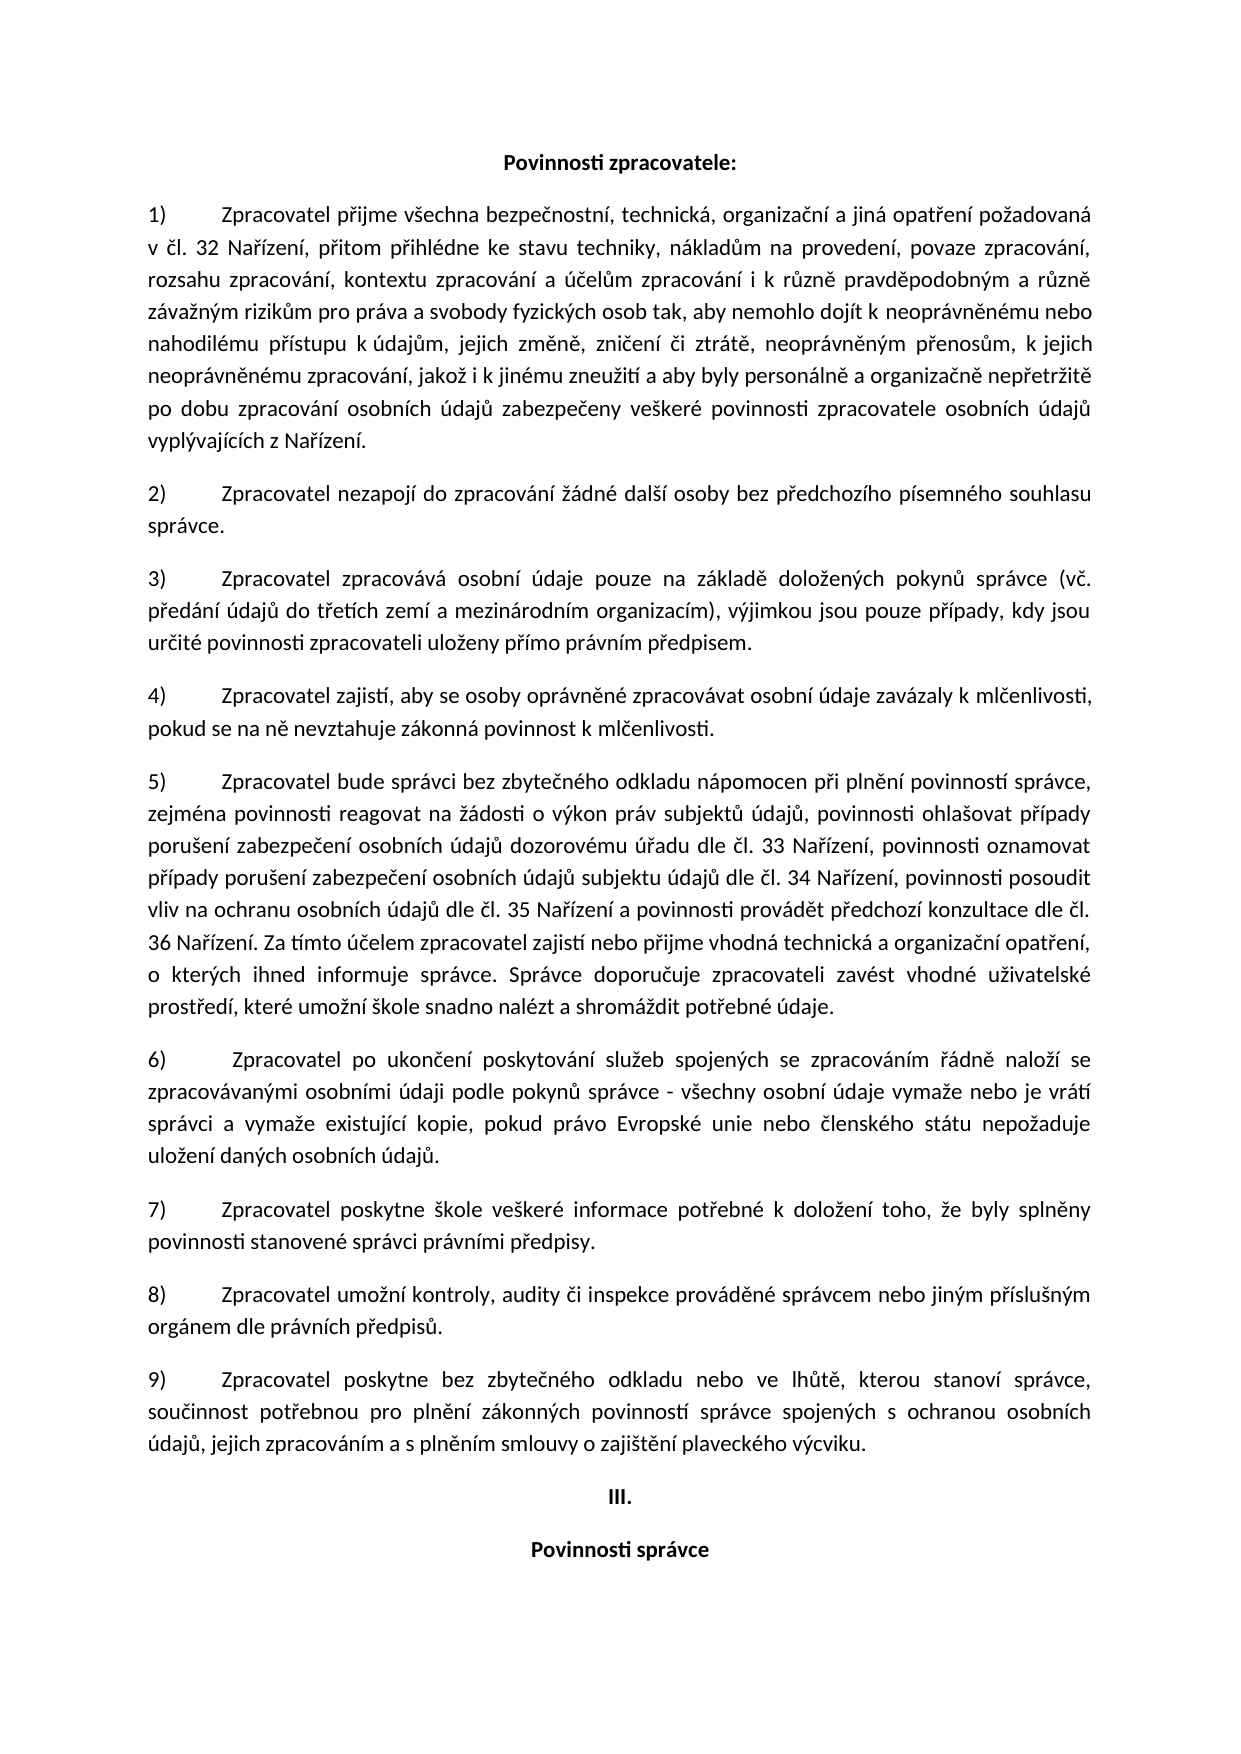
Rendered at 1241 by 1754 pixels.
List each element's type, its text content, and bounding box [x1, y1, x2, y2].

text 9) Zpracovatel poskytne bez zbytečného odkladu nebo ve lhůtě, kterou stanoví správce, součinnost potřebnou pro plnění zákonných povinností správce spojených s ochranou osobních údajů, jejich zpracováním a s plněním smlouvy o zajištění plaveckého výcviku. [148, 1365, 1093, 1457]
text III. [148, 1482, 1093, 1511]
text Povinnosti zpracovatele: [148, 148, 1093, 176]
text 5) Zpracovatel bude správci bez zbytečného odkladu nápomocen při plnění povinností správce, zejména povinnosti reagovat na žádosti o výkon práv subjektů údajů, povinnosti ohlašovat případy porušení zabezpečení osobních údajů dozorovému úřadu dle čl. 33 Nařízení, povinnosti oznamovat případy porušení zabezpečení osobních údajů subjektu údajů dle čl. 34 Nařízení, povinnosti posoudit vliv na ochranu osobních údajů dle čl. 35 Nařízení a povinnosti provádět předchozí konzultace dle čl. 36 Nařízení. Za tímto účelem zpracovatel zajistí nebo přijme vhodná technická a organizační opatření, o kterých ihned informuje správce. Správce doporučuje zpracovateli zavést vhodné uživatelské prostředí, které umožní škole snadno nalézt a shromáždit potřebné údaje. [148, 767, 1093, 1020]
text 1) Zpracovatel přijme všechna bezpečnostní, technická, organizační a jiná opatření požadovaná v čl. 32 Nařízení, přitom přihlédne ke stavu techniky, nákladům na provedení, povaze zpracování, rozsahu zpracování, kontextu zpracování a účelům zpracování i k různě pravděpodobným a různě závažným rizikům pro práva a svobody fyzických osob tak, aby nemohlo dojít k neoprávněnému nebo nahodilému přístupu k údajům, jejich změně, zničení či ztrátě, neoprávněným přenosům, k jejich neoprávněnému zpracování, jakož i k jinému zneužití a aby byly personálně a organizačně nepřetržitě po dobu zpracování osobních údajů zabezpečeny veškeré povinnosti zpracovatele osobních údajů vyplývajících z Nařízení. [148, 201, 1093, 454]
text 7) Zpracovatel poskytne škole veškeré informace potřebné k doložení toho, že byly splněny povinnosti stanovené správci právními předpisy. [148, 1195, 1093, 1255]
text 2) Zpracovatel nezapojí do zpracování žádné další osoby bez předchozího písemného souhlasu správce. [148, 479, 1093, 539]
text 3) Zpracovatel zpracovává osobní údaje pouze na základě doložených pokynů správce (vč. předání údajů do třetích zemí a mezinárodním organizacím), výjimkou jsou pouze případy, kdy jsou určité povinnosti zpracovateli uloženy přímo právním předpisem. [148, 564, 1093, 657]
text 4) Zpracovatel zajistí, aby se osoby oprávněné zpracovávat osobní údaje zavázaly k mlčenlivosti, pokud se na ně nevztahuje zákonná povinnost k mlčenlivosti. [148, 682, 1093, 742]
text 8) Zpracovatel umožní kontroly, audity či inspekce prováděné správcem nebo jiným příslušným orgánem dle právních předpisů. [148, 1280, 1093, 1340]
text Povinnosti správce [148, 1536, 1093, 1563]
text 6) Zpracovatel po ukončení poskytování služeb spojených se zpracováním řádně naloží se zpracovávanými osobními údaji podle pokynů správce - všechny osobní údaje vymaže nebo je vrátí správci a vymaže existující kopie, pokud právo Evropské unie nebo členského státu nepožaduje uložení daných osobních údajů. [148, 1045, 1093, 1170]
